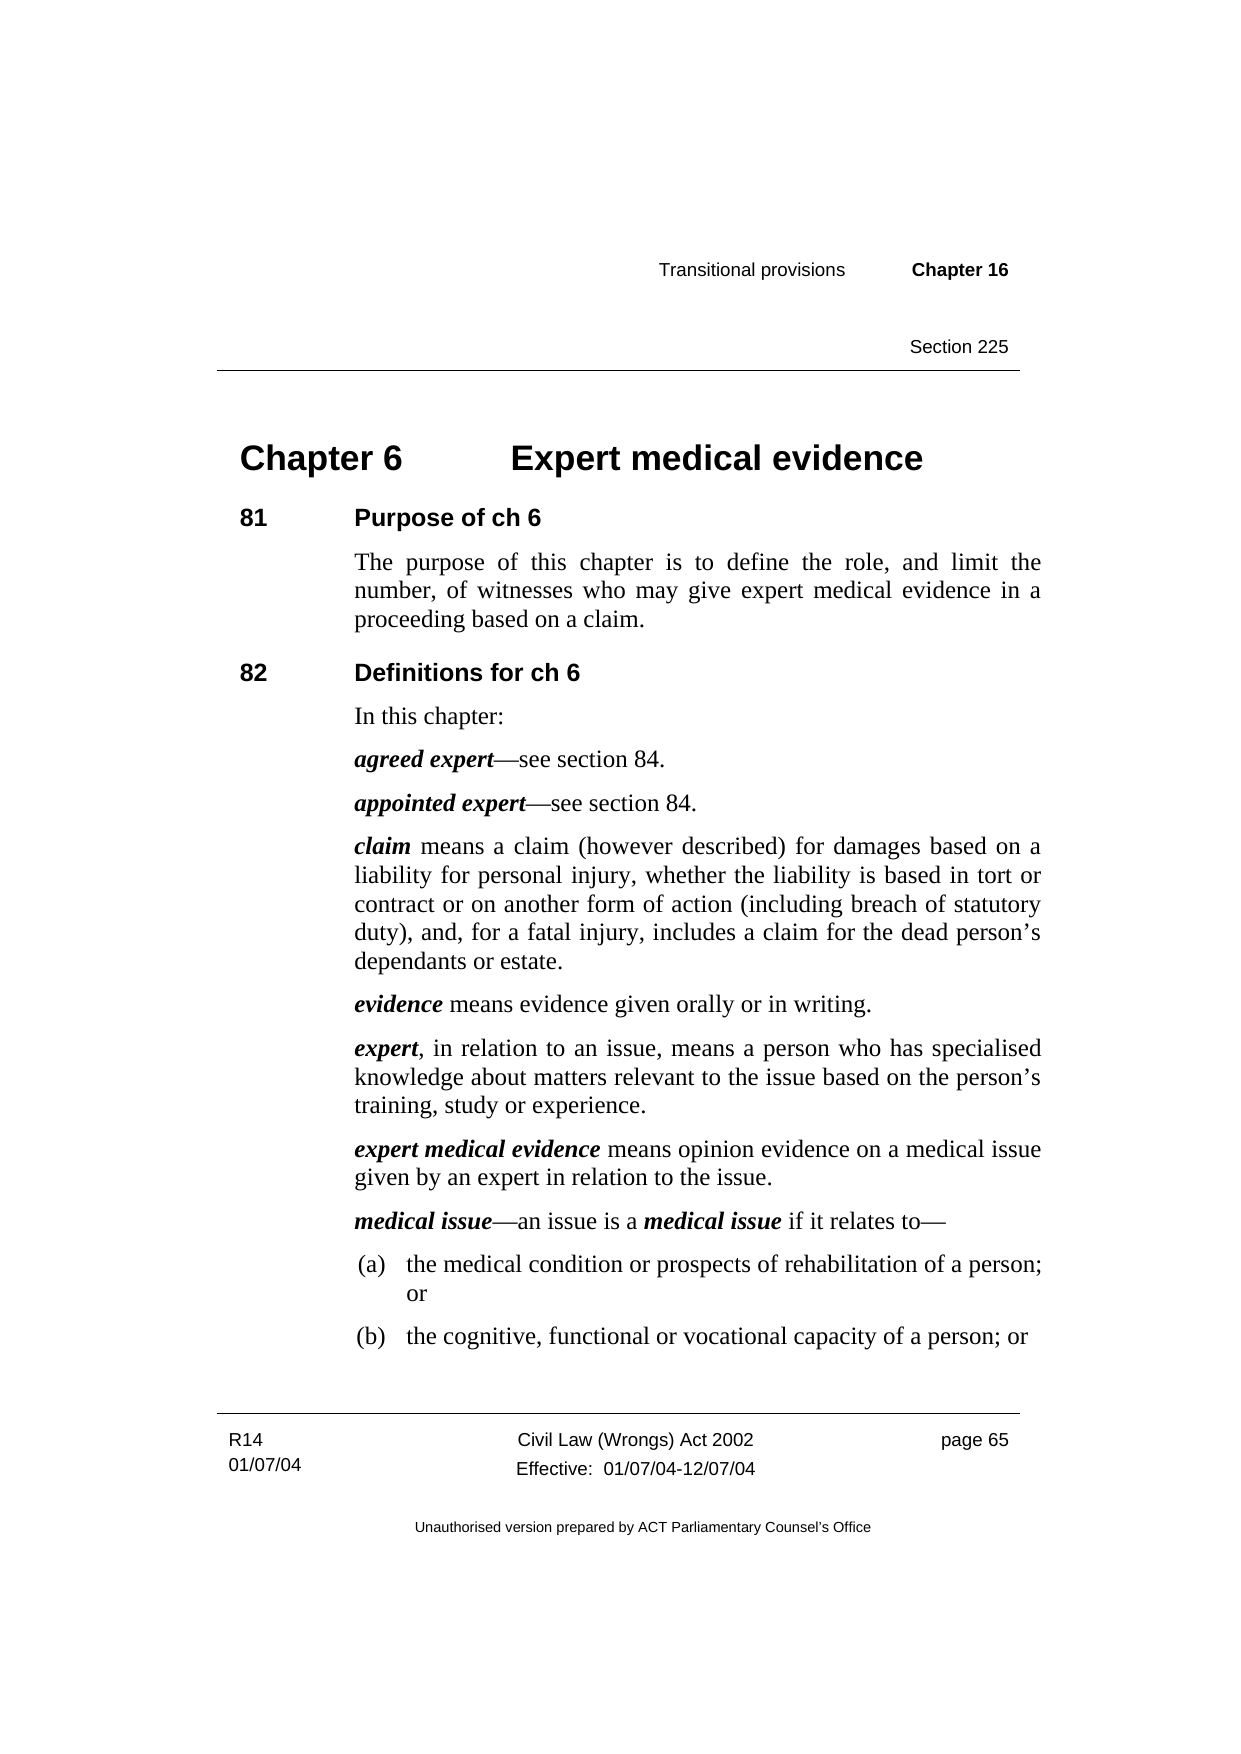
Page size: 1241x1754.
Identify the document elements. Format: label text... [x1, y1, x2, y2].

text agreed expert—see section 84. [354, 744, 1042, 773]
text The purpose of this chapter is to define the role, and limit the number, of witnesses who may give expert medical evidence in a proceeding based on a claim. [354, 547, 1042, 633]
text expert medical evidence means opinion evidence on a medical issue given by an expert in relation to the issue. [354, 1134, 1042, 1191]
text 82 Definitions for ch 6 [239, 658, 1042, 687]
text appointed expert—see section 84. [354, 788, 1042, 817]
text Chapter 6 Expert medical evidence [239, 437, 1042, 478]
text (b) the cognitive, functional or vocational capacity of a person; or [239, 1321, 1042, 1350]
text (a) the medical condition or prospects of rehabilitation of a person; or [239, 1249, 1042, 1307]
text medical issue—an issue is a medical issue if it relates to— [354, 1206, 1042, 1234]
text evidence means evidence given orally or in writing. [354, 989, 1042, 1018]
text expert, in relation to an issue, means a person who has specialised knowledge about matters relevant to the issue based on the person’s training, study or experience. [354, 1033, 1042, 1119]
text In this chapter: [354, 701, 1042, 730]
text 81 Purpose of ch 6 [239, 503, 1042, 532]
text claim means a claim (however described) for damages based on a liability for personal injury, whether the liability is based in tort or contract or on another form of action (including breach of statutory duty), and, for a fatal injury, includes a claim for the dead person’s dependants or estate. [354, 831, 1042, 975]
